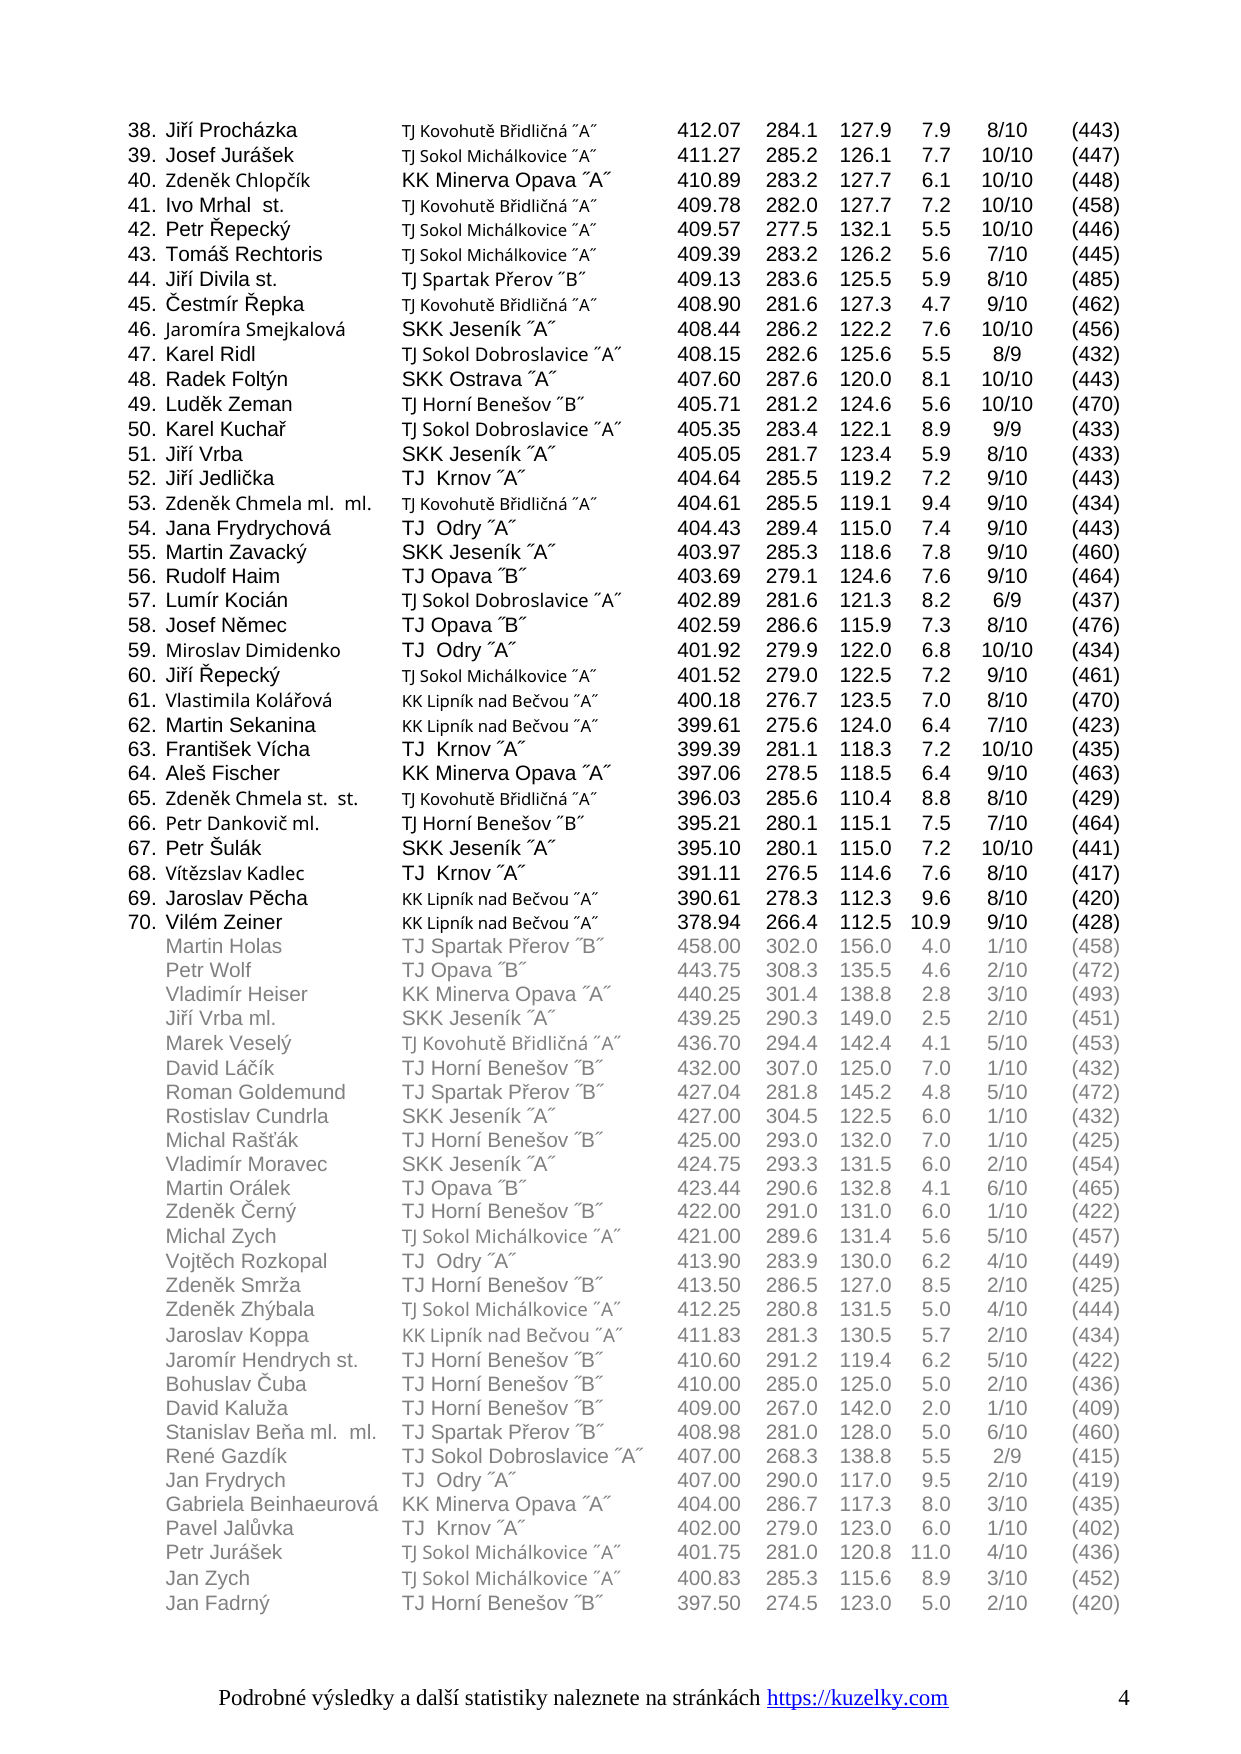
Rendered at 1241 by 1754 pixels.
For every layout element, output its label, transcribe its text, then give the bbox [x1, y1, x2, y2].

text Rostislav Cundrla SKK Jeseník ˝A˝ 427.00 304.5 122.5 6.0 1/10 (432) [106, 1103, 1134, 1127]
text Bohuslav Čuba TJ Horní Benešov ˝B˝ 410.00 285.0 125.0 5.0 2/10 (436) [106, 1372, 1134, 1396]
text 59. Miroslav Dimidenko TJ Odry ˝A˝ 401.92 279.9 122.0 6.8 10/10 (434) [106, 637, 1134, 662]
text Jan Fadrný TJ Horní Benešov ˝B˝ 397.50 274.5 123.0 5.0 2/10 (420) [106, 1591, 1134, 1614]
text 45. Čestmír Řepka TJ Kovohutě Břidličná ˝A˝ 408.90 281.6 127.3 4.7 9/10 (462) [106, 292, 1134, 316]
text Michal Rašťák TJ Horní Benešov ˝B˝ 425.00 293.0 132.0 7.0 1/10 (425) [106, 1127, 1134, 1151]
text 54. Jana Frydrychová TJ Odry ˝A˝ 404.43 289.4 115.0 7.4 9/10 (443) [106, 516, 1134, 539]
text 66. Petr Dankovič ml. TJ Horní Benešov ˝B˝ 395.21 280.1 115.1 7.5 7/10 (464) [106, 810, 1134, 836]
text 38. Jiří Procházka TJ Kovohutě Břidličná ˝A˝ 412.07 284.1 127.9 7.9 8/10 (443) [106, 118, 1134, 143]
text 67. Petr Šulák SKK Jeseník ˝A˝ 395.10 280.1 115.0 7.2 10/10 (441) [106, 836, 1134, 860]
text Petr Wolf TJ Opava ˝B˝ 443.75 308.3 135.5 4.6 2/10 (472) [106, 958, 1134, 982]
text 39. Josef Jurášek TJ Sokol Michálkovice ˝A˝ 411.27 285.2 126.1 7.7 10/10 (447) [106, 143, 1134, 167]
text 63. František Vícha TJ Krnov ˝A˝ 399.39 281.1 118.3 7.2 10/10 (435) [106, 737, 1134, 761]
text Jaroslav Koppa KK Lipník nad Bečvou ˝A˝ 411.83 281.3 130.5 5.7 2/10 (434) [106, 1322, 1134, 1348]
text 56. Rudolf Haim TJ Opava ˝B˝ 403.69 279.1 124.6 7.6 9/10 (464) [106, 563, 1134, 587]
text 46. Jaromíra Smejkalová SKK Jeseník ˝A˝ 408.44 286.2 122.2 7.6 10/10 (456) [106, 316, 1134, 342]
text 65. Zdeněk Chmela st. st. TJ Kovohutě Břidličná ˝A˝ 396.03 285.6 110.4 8.8 8/10 (429) [106, 785, 1134, 810]
text 44. Jiří Divila st. TJ Spartak Přerov ˝B˝ 409.13 283.6 125.5 5.9 8/10 (485) [106, 266, 1134, 292]
text 48. Radek Foltýn SKK Ostrava ˝A˝ 407.60 287.6 120.0 8.1 10/10 (443) [106, 367, 1134, 391]
text 41. Ivo Mrhal st. TJ Kovohutě Břidličná ˝A˝ 409.78 282.0 127.7 7.2 10/10 (458) [106, 193, 1134, 217]
text 55. Martin Zavacký SKK Jeseník ˝A˝ 403.97 285.3 118.6 7.8 9/10 (460) [106, 539, 1134, 563]
text Pavel Jalůvka TJ Krnov ˝A˝ 402.00 279.0 123.0 6.0 1/10 (402) [106, 1516, 1134, 1539]
text Michal Zych TJ Sokol Michálkovice ˝A˝ 421.00 289.6 131.4 5.6 5/10 (457) [106, 1223, 1134, 1249]
text 51. Jiří Vrba SKK Jeseník ˝A˝ 405.05 281.7 123.4 5.9 8/10 (433) [106, 442, 1134, 466]
text 40. Zdeněk Chlopčík KK Minerva Opava ˝A˝ 410.89 283.2 127.7 6.1 10/10 (448) [106, 167, 1134, 193]
text Vladimír Heiser KK Minerva Opava ˝A˝ 440.25 301.4 138.8 2.8 3/10 (493) [106, 982, 1134, 1006]
text 68. Vítězslav Kadlec TJ Krnov ˝A˝ 391.11 276.5 114.6 7.6 8/10 (417) [106, 860, 1134, 885]
text Zdeněk Smrža TJ Horní Benešov ˝B˝ 413.50 286.5 127.0 8.5 2/10 (425) [106, 1273, 1134, 1297]
text Roman Goldemund TJ Spartak Přerov ˝B˝ 427.04 281.8 145.2 4.8 5/10 (472) [106, 1079, 1134, 1103]
text Vojtěch Rozkopal TJ Odry ˝A˝ 413.90 283.9 130.0 6.2 4/10 (449) [106, 1249, 1134, 1273]
text 49. Luděk Zeman TJ Horní Benešov ˝B˝ 405.71 281.2 124.6 5.6 10/10 (470) [106, 391, 1134, 417]
text 70. Vilém Zeiner KK Lipník nad Bečvou ˝A˝ 378.94 266.4 112.5 10.9 9/10 (428) [106, 910, 1134, 934]
text Gabriela Beinhaeurová KK Minerva Opava ˝A˝ 404.00 286.7 117.3 8.0 3/10 (435) [106, 1492, 1134, 1516]
text 57. Lumír Kocián TJ Sokol Dobroslavice ˝A˝ 402.89 281.6 121.3 8.2 6/9 (437) [106, 587, 1134, 613]
text Petr Jurášek TJ Sokol Michálkovice ˝A˝ 401.75 281.0 120.8 11.0 4/10 (436) [106, 1539, 1134, 1565]
text Martin Holas TJ Spartak Přerov ˝B˝ 458.00 302.0 156.0 4.0 1/10 (458) [106, 934, 1134, 958]
text René Gazdík TJ Sokol Dobroslavice ˝A˝ 407.00 268.3 138.8 5.5 2/9 (415) [106, 1444, 1134, 1468]
text Jiří Vrba ml. SKK Jeseník ˝A˝ 439.25 290.3 149.0 2.5 2/10 (451) [106, 1006, 1134, 1030]
text Martin Orálek TJ Opava ˝B˝ 423.44 290.6 132.8 4.1 6/10 (465) [106, 1175, 1134, 1199]
text 69. Jaroslav Pěcha KK Lipník nad Bečvou ˝A˝ 390.61 278.3 112.3 9.6 8/10 (420) [106, 885, 1134, 910]
text 47. Karel Ridl TJ Sokol Dobroslavice ˝A˝ 408.15 282.6 125.6 5.5 8/9 (432) [106, 342, 1134, 367]
text Zdeněk Zhýbala TJ Sokol Michálkovice ˝A˝ 412.25 280.8 131.5 5.0 4/10 (444) [106, 1297, 1134, 1322]
text Jaromír Hendrych st. TJ Horní Benešov ˝B˝ 410.60 291.2 119.4 6.2 5/10 (422) [106, 1348, 1134, 1372]
text 62. Martin Sekanina KK Lipník nad Bečvou ˝A˝ 399.61 275.6 124.0 6.4 7/10 (423) [106, 712, 1134, 737]
text 61. Vlastimila Kolářová KK Lipník nad Bečvou ˝A˝ 400.18 276.7 123.5 7.0 8/10 (470) [106, 687, 1134, 712]
text 42. Petr Řepecký TJ Sokol Michálkovice ˝A˝ 409.57 277.5 132.1 5.5 10/10 (446) [106, 217, 1134, 242]
text 43. Tomáš Rechtoris TJ Sokol Michálkovice ˝A˝ 409.39 283.2 126.2 5.6 7/10 (445) [106, 242, 1134, 266]
text 64. Aleš Fischer KK Minerva Opava ˝A˝ 397.06 278.5 118.5 6.4 9/10 (463) [106, 761, 1134, 785]
text 60. Jiří Řepecký TJ Sokol Michálkovice ˝A˝ 401.52 279.0 122.5 7.2 9/10 (461) [106, 662, 1134, 687]
text David Kaluža TJ Horní Benešov ˝B˝ 409.00 267.0 142.0 2.0 1/10 (409) [106, 1396, 1134, 1420]
text Stanislav Beňa ml. ml. TJ Spartak Přerov ˝B˝ 408.98 281.0 128.0 5.0 6/10 (460) [106, 1420, 1134, 1444]
text Marek Veselý TJ Kovohutě Břidličná ˝A˝ 436.70 294.4 142.4 4.1 5/10 (453) [106, 1030, 1134, 1056]
text Zdeněk Černý TJ Horní Benešov ˝B˝ 422.00 291.0 131.0 6.0 1/10 (422) [106, 1199, 1134, 1223]
text Jan Frydrych TJ Odry ˝A˝ 407.00 290.0 117.0 9.5 2/10 (419) [106, 1468, 1134, 1492]
text 58. Josef Němec TJ Opava ˝B˝ 402.59 286.6 115.9 7.3 8/10 (476) [106, 613, 1134, 637]
text 53. Zdeněk Chmela ml. ml. TJ Kovohutě Břidličná ˝A˝ 404.61 285.5 119.1 9.4 9/10 (434) [106, 490, 1134, 516]
text Jan Zych TJ Sokol Michálkovice ˝A˝ 400.83 285.3 115.6 8.9 3/10 (452) [106, 1565, 1134, 1591]
text Vladimír Moravec SKK Jeseník ˝A˝ 424.75 293.3 131.5 6.0 2/10 (454) [106, 1151, 1134, 1175]
text David Láčík TJ Horní Benešov ˝B˝ 432.00 307.0 125.0 7.0 1/10 (432) [106, 1056, 1134, 1079]
text 50. Karel Kuchař TJ Sokol Dobroslavice ˝A˝ 405.35 283.4 122.1 8.9 9/9 (433) [106, 417, 1134, 442]
text 52. Jiří Jedlička TJ Krnov ˝A˝ 404.64 285.5 119.2 7.2 9/10 (443) [106, 466, 1134, 490]
